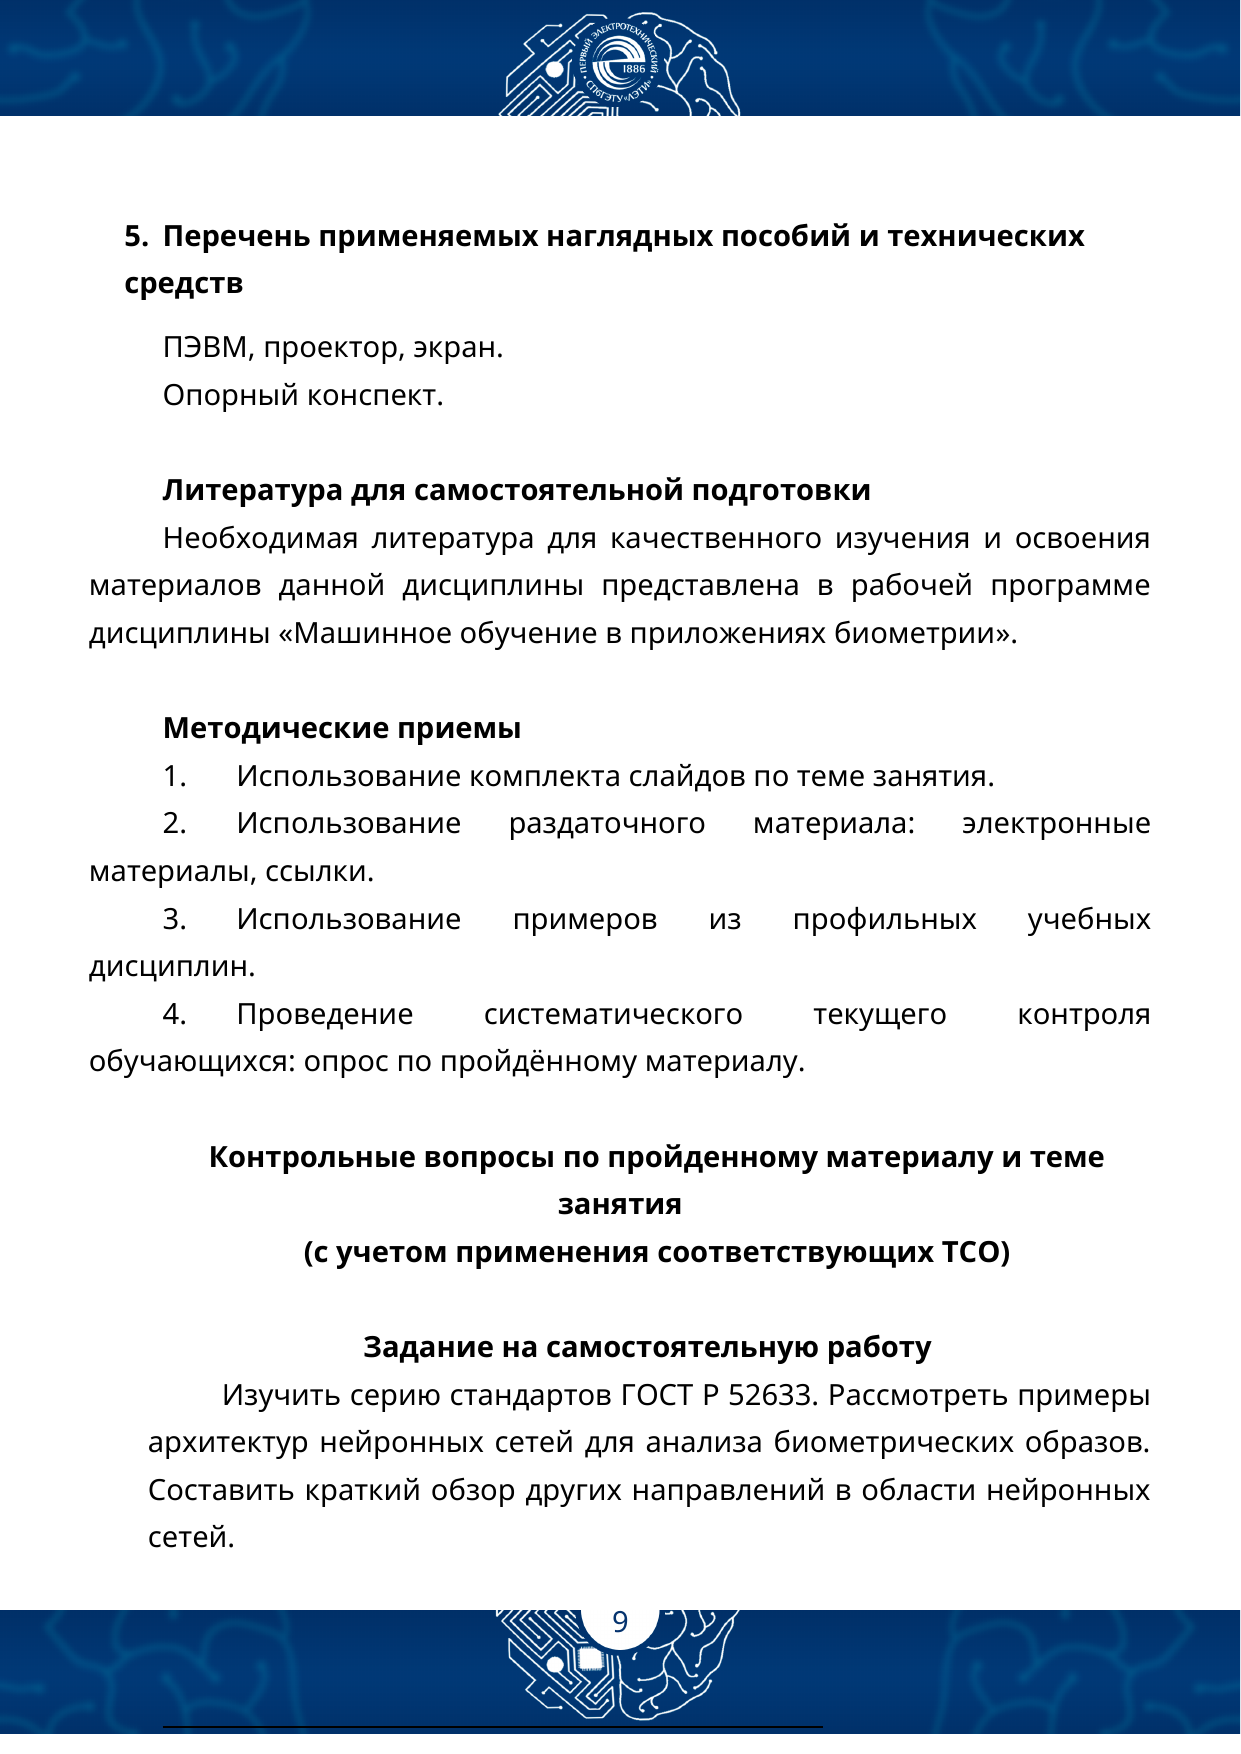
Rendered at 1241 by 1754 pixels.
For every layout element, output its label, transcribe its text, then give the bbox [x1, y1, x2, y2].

text Опорный конспект. [89, 374, 1152, 414]
list Использование комплекта слайдов по теме занятия. [89, 755, 1152, 795]
text Методические приемы [89, 707, 1152, 747]
list Перечень применяемых наглядных пособий и технических средств [124, 215, 1152, 302]
picture [0, 0, 1241, 116]
text Необходимая литература для качественного изучения и освоения материалов данной дисциплины представлена в рабочей программе дисциплины «Машинное обучение в приложениях биометрии». [89, 517, 1152, 652]
text Контрольные вопросы по пройденному материалу и теме занятия [89, 1136, 1152, 1223]
list Использование примеров из профильных учебных дисциплин. [89, 898, 1152, 985]
list Проведение систематического текущего контроля обучающихся: опрос по пройдённому материалу. [89, 993, 1152, 1080]
text ПЭВМ, проектор, экран. [89, 327, 1152, 366]
text Задание на самостоятельную работу [143, 1326, 1152, 1366]
picture [0, 1610, 1241, 1734]
list (с учетом применения соответствующих ТСО) [89, 1231, 1152, 1271]
text Литература для самостоятельной подготовки [89, 469, 1152, 509]
list Использование раздаточного материала: электронные материалы, ссылки. [89, 803, 1152, 890]
text Изучить серию стандартов ГОСТ Р 52633. Рассмотреть примеры архитектур нейронных сетей для анализа биометрических образов. Составить краткий обзор других направлений в области нейронных сетей. [148, 1374, 1152, 1556]
